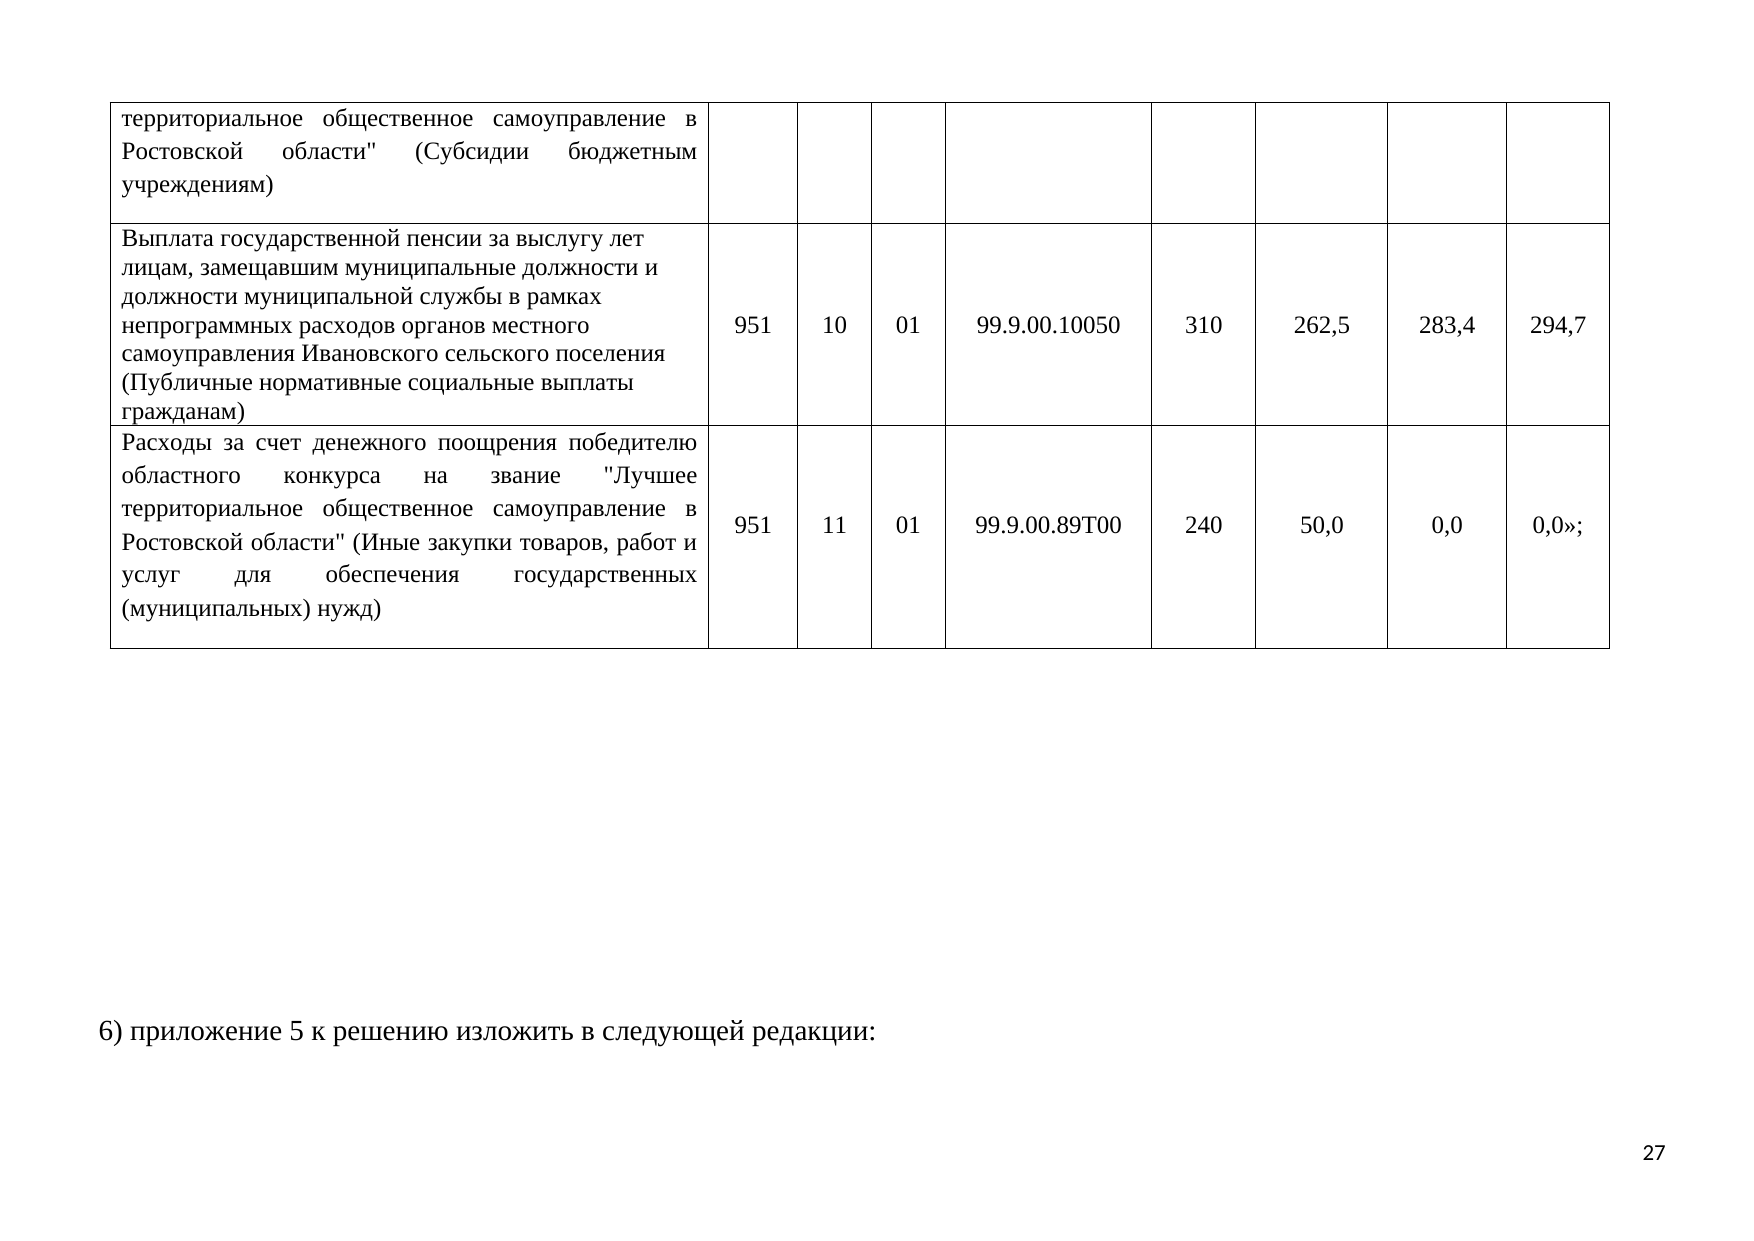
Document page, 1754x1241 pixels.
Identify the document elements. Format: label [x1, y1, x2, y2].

table_header [87, 102, 1654, 1080]
